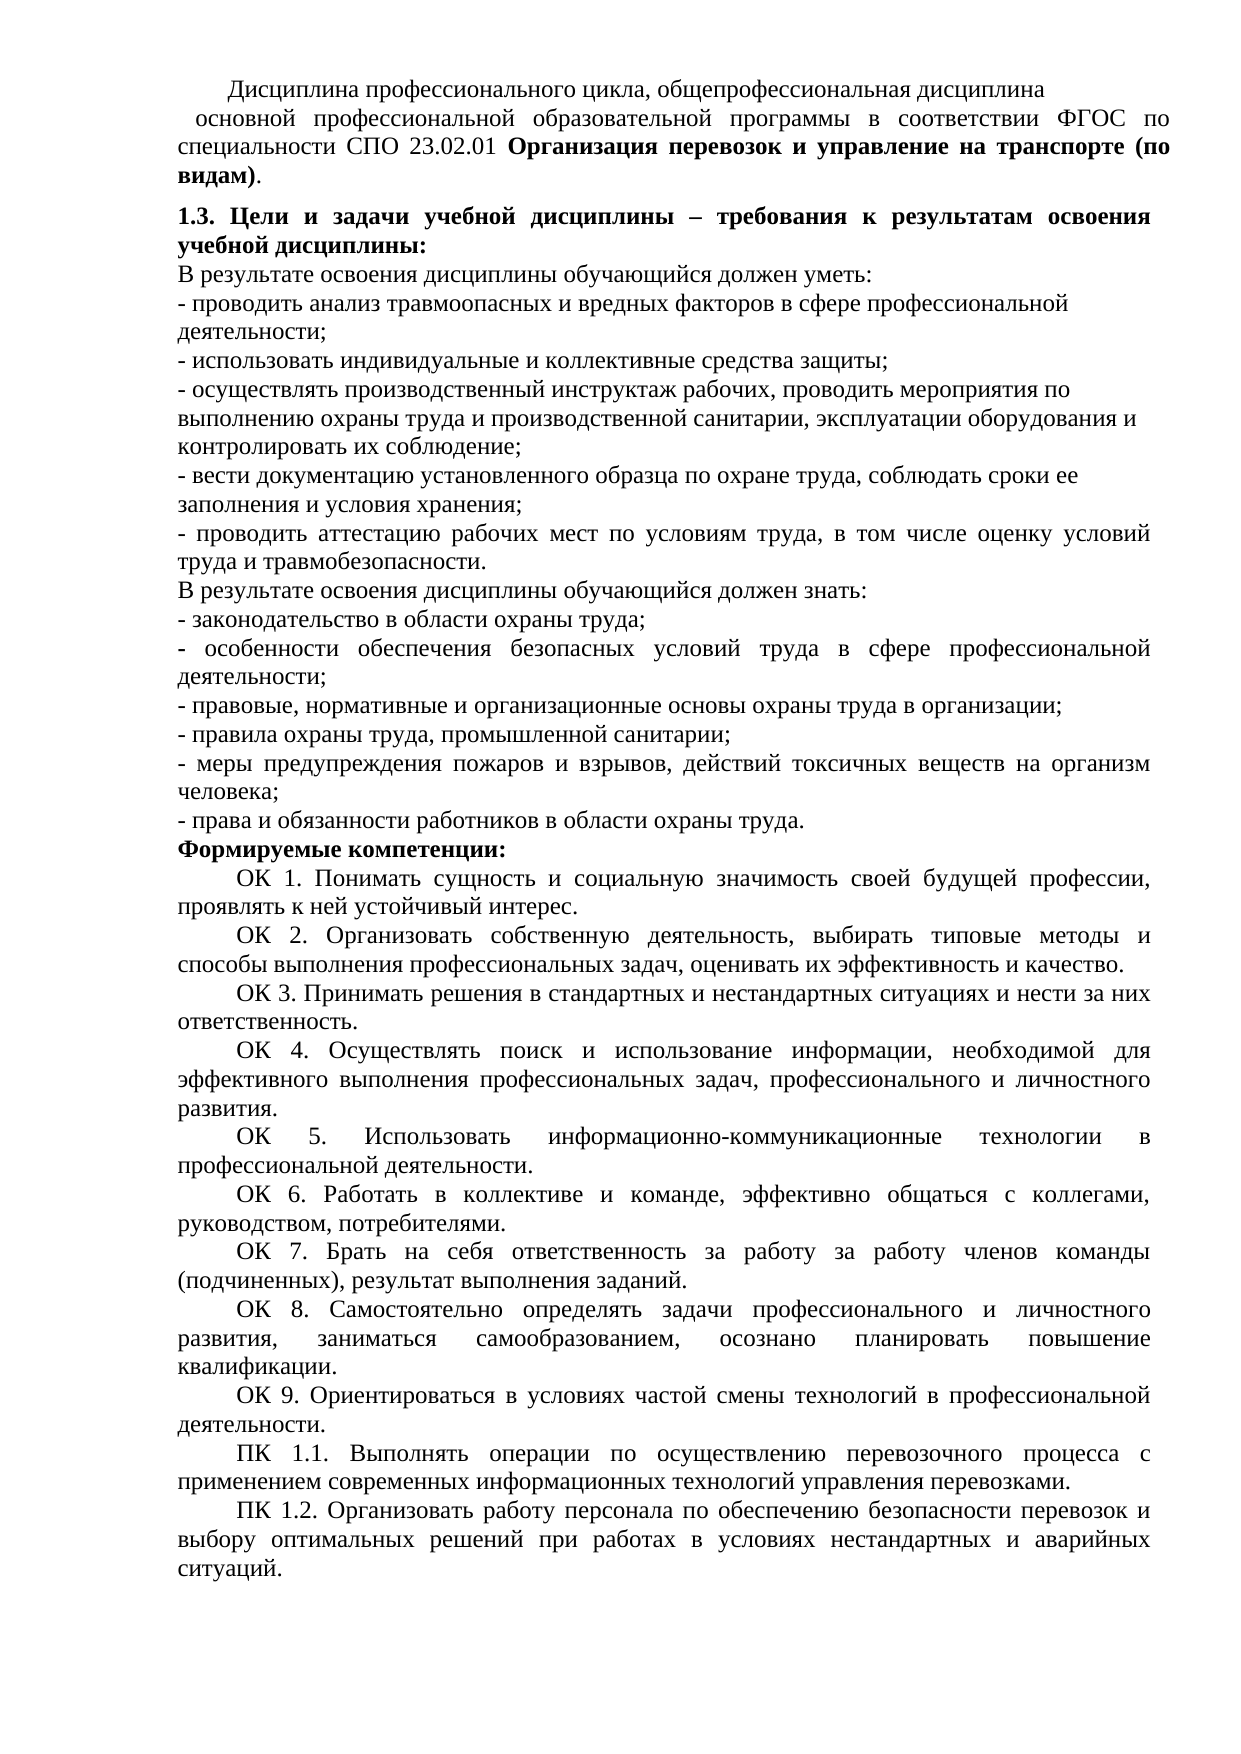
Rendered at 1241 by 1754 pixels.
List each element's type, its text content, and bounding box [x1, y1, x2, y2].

text ПК 1.2. Организовать работу персонала по обеспечению безопасности перевозок и выбору оптимальных решений при работах в условиях нестандартных и аварийных ситуаций. [177, 1495, 1152, 1581]
text Дисциплина профессионального цикла, общепрофессиональная дисциплина [177, 74, 1152, 103]
text ОК 8. Самостоятельно определять задачи профессионального и личностного развития, заниматься самообразованием, осознано планировать повышение квалификации. [177, 1294, 1152, 1380]
text - проводить аттестацию рабочих мест по условиям труда, в том числе оценку условий труда и травмобезопасности. [177, 518, 1152, 575]
text ОК 7. Брать на себя ответственность за работу за работу членов команды (подчиненных), результат выполнения заданий. [177, 1236, 1152, 1294]
text - правовые, нормативные и организационные основы охраны труда в организации; [177, 690, 1152, 719]
text ОК 4. Осуществлять поиск и использование информации, необходимой для эффективного выполнения профессиональных задач, профессионального и личностного развития. [177, 1035, 1152, 1121]
text В результате освоения дисциплины обучающийся должен уметь: [177, 259, 1152, 288]
text ОК 5. Использовать информационно-коммуникационные технологии в профессиональной деятельности. [177, 1121, 1152, 1179]
text ОК 3. Принимать решения в стандартных и нестандартных ситуациях и нести за них ответственность. [177, 978, 1152, 1035]
text ОК 1. Понимать сущность и социальную значимость своей будущей профессии, проявлять к ней устойчивый интерес. [177, 863, 1152, 920]
text - правила охраны труда, промышленной санитарии; [177, 719, 1152, 748]
text - осуществлять производственный инструктаж рабочих, проводить мероприятия по выполнению охраны труда и производственной санитарии, эксплуатации оборудования и контролировать их соблюдение; [177, 374, 1152, 460]
text В результате освоения дисциплины обучающийся должен знать: [177, 575, 1152, 604]
text - законодательство в области охраны труда; [177, 604, 1152, 633]
text ОК 2. Организовать собственную деятельность, выбирать типовые методы и способы выполнения профессиональных задач, оценивать их эффективность и качество. [177, 920, 1152, 978]
text - особенности обеспечения безопасных условий труда в сфере профессиональной деятельности; [177, 633, 1152, 690]
text ОК 9. Ориентироваться в условиях частой смены технологий в профессиональной деятельности. [177, 1380, 1152, 1438]
text 1.3. Цели и задачи учебной дисциплины – требования к результатам освоения учебной дисциплины: [177, 201, 1152, 259]
text - проводить анализ травмоопасных и вредных факторов в сфере профессиональной деятельности; [177, 288, 1152, 345]
text основной профессиональной образовательной программы в соответствии ФГОС по специальности СПО 23.02.01 Организация перевозок и управление на транспорте (по видам). [177, 103, 1171, 189]
text Формируемые компетенции: [177, 834, 1152, 863]
text - меры предупреждения пожаров и взрывов, действий токсичных веществ на организм человека; [177, 748, 1152, 805]
text ОК 6. Работать в коллективе и команде, эффективно общаться с коллегами, руководством, потребителями. [177, 1179, 1152, 1236]
text - права и обязанности работников в области охраны труда. [177, 805, 1152, 834]
text ПК 1.1. Выполнять операции по осуществлению перевозочного процесса с применением современных информационных технологий управления перевозками. [177, 1438, 1152, 1495]
text - использовать индивидуальные и коллективные средства защиты; [177, 345, 1152, 374]
text - вести документацию установленного образца по охране труда, соблюдать сроки ее заполнения и условия хранения; [177, 460, 1152, 518]
